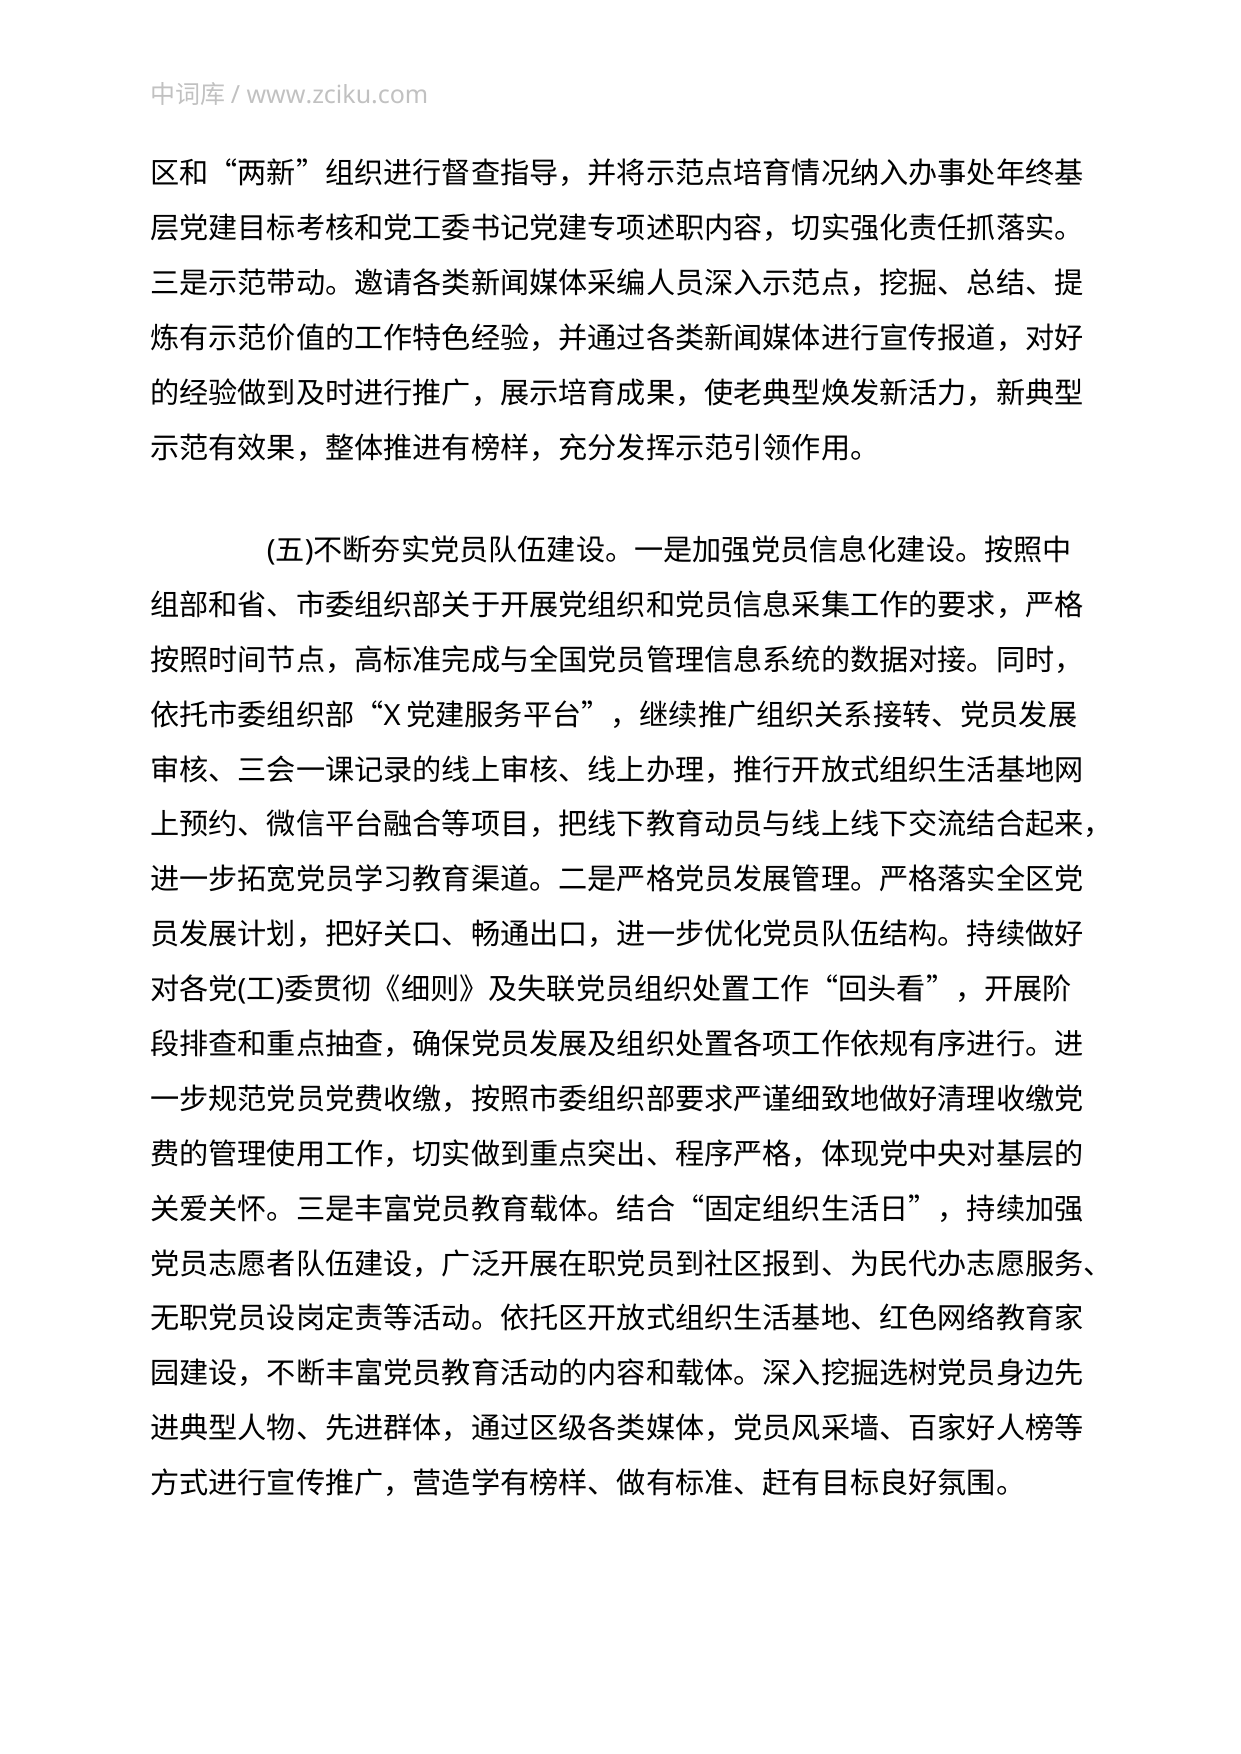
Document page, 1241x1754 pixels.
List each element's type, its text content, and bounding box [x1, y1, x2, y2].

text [150, 150, 1090, 467]
text (五)不断夯实党员队伍建设。一是加强党员信息化建设。按照中组部和省、市委组织部关于开展党组织和党员信息采集工作的要求，严格按照时间节点，高标准完成与全国党员管理信息系统的数据对接。同时，依托市委组织部“X党建服务平台”，继续推广组织关系接转、党员发展审核、三会一课记录的线上审核、线上办理，推行开放式组织生活基地网上预约、微信平台融合等项目，把线下教育动员与线上线下交流结合起来，进一步拓宽党员学习教育渠道。二是严格党员发展管理。严格落实全区党员发展计划，把好关口、畅通出口，进一步优化党员队伍结构。持续做好对各党(工)委贯彻《细则》及失联党员组织处置工作“回头看”，开展阶段排查和重点抽查，确保党员发展及组织处置各项工作依规有序进行。进一步规范党员党费收缴，按照市委组织部要求严谨细致地做好清理收缴党费的管理使用工作，切实做到重点突出、程序严格，体现党中央对基层的关爱关怀。三是丰富党员教育载体。结合“固定组织生活日”，持续加强党员志愿者队伍建设，广泛开展在职党员到社区报到、为民代办志愿服务、无职党员设岗定责等活动。依托区开放式组织生活基地、红色网络教育家园建设，不断丰富党员教育活动的内容和载体。深入挖掘选树党员身边先进典型人物、先进群体，通过区级各类媒体，党员风采墙、百家好人榜等方式进行宣传推广，营造学有榜样、做有标准、赶有目标良好氛围。 [150, 526, 1090, 1502]
